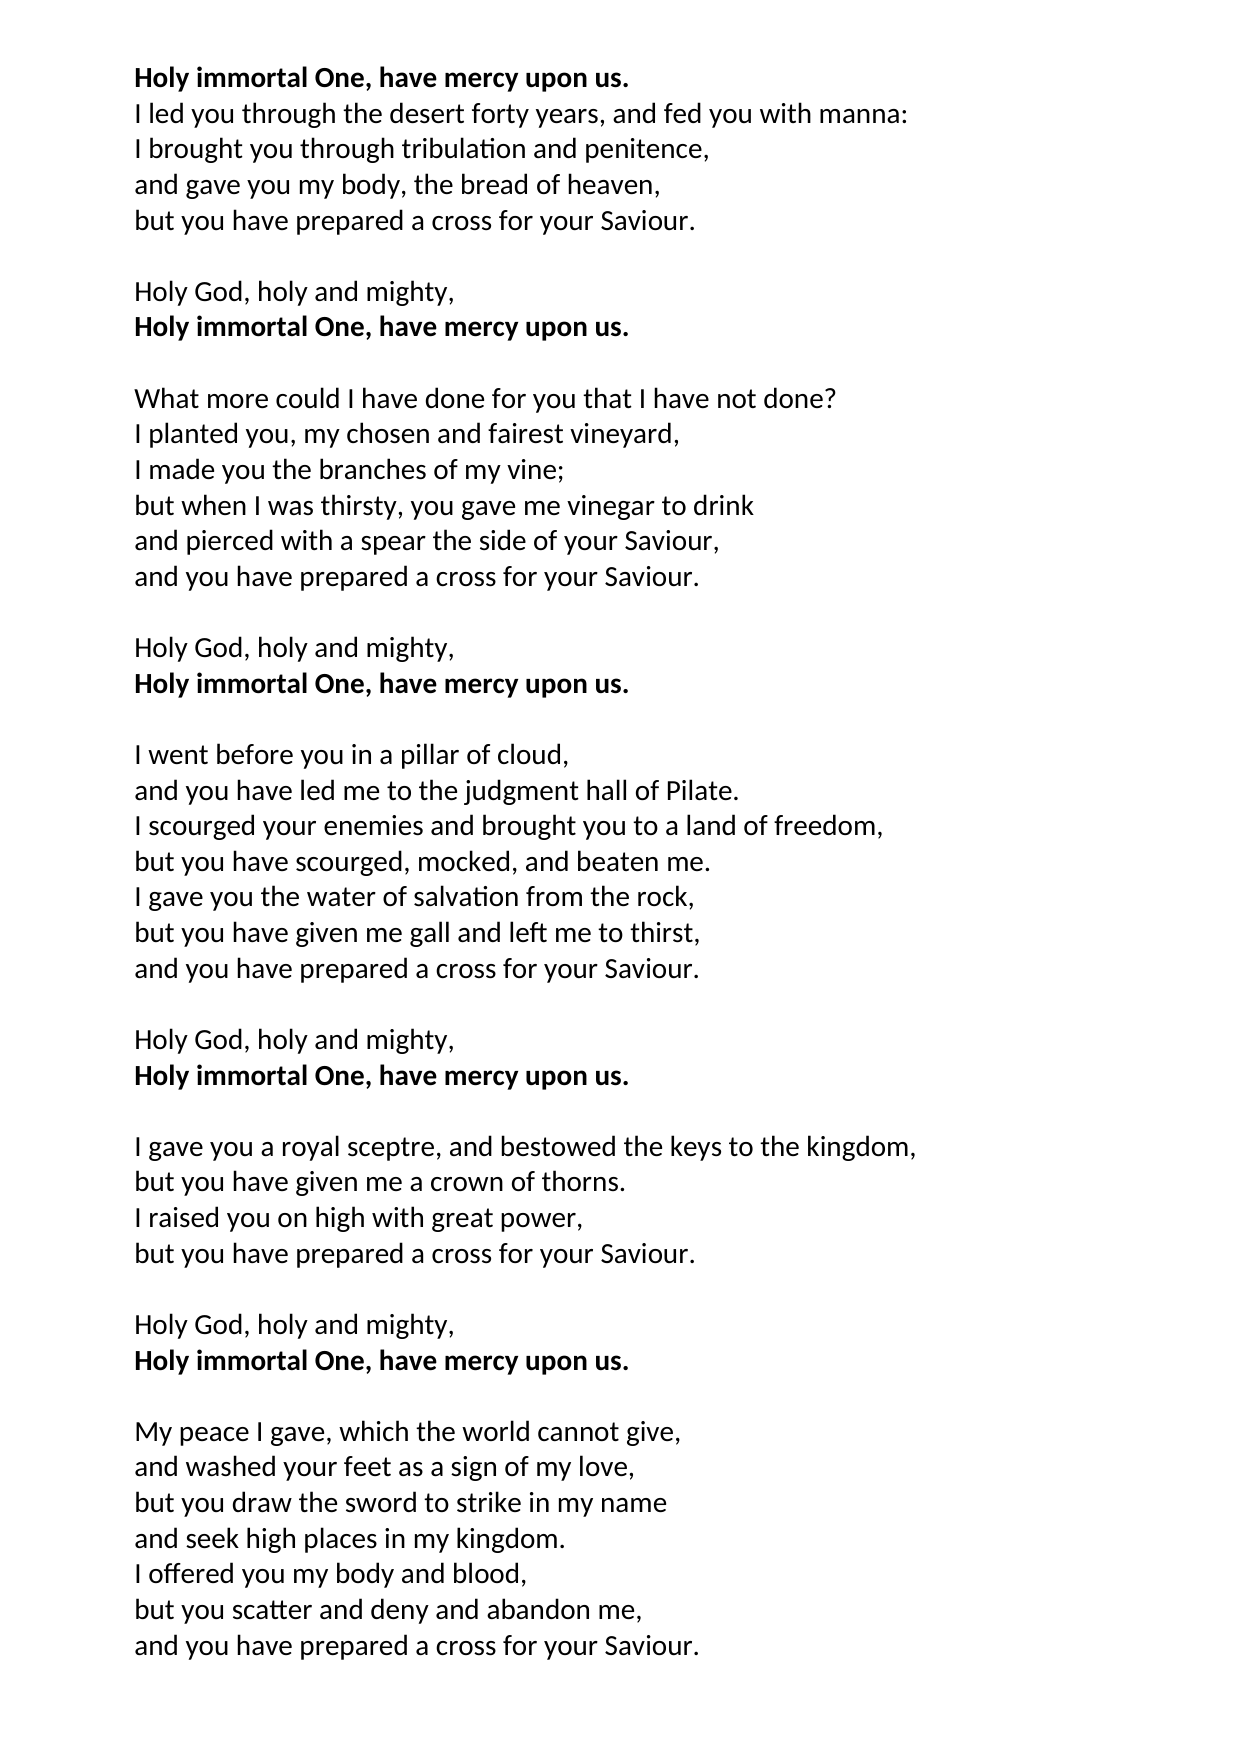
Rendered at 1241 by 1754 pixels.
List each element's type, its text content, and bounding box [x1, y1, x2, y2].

text Holy God, holy and mighty, [59, 1306, 1181, 1342]
text My peace I gave, which the world cannot give, [59, 1413, 1181, 1448]
text but you draw the sword to strike in my name [59, 1484, 1181, 1520]
text but you have prepared a cross for your Saviour. [59, 1235, 1181, 1270]
text and you have prepared a cross for your Saviour. [59, 1627, 1181, 1662]
text Holy God, holy and mighty, [59, 1021, 1181, 1057]
text but you have given me gall and left me to thirst, [59, 914, 1181, 950]
text and washed your feet as a sign of my love, [59, 1448, 1181, 1484]
text Holy immortal One, have mercy upon us. [59, 1057, 1181, 1092]
text and seek high places in my kingdom. [59, 1520, 1181, 1555]
text and you have prepared a cross for your Saviour. [59, 950, 1181, 985]
text Holy God, holy and mighty, [59, 629, 1181, 665]
text Holy immortal One, have mercy upon us. [59, 59, 1181, 95]
text Holy immortal One, have mercy upon us. [59, 1342, 1181, 1377]
text but when I was thirsty, you gave me vinegar to drink [59, 487, 1181, 522]
text but you have given me a crown of thorns. [59, 1163, 1181, 1199]
text but you have scourged, mocked, and beaten me. [59, 843, 1181, 878]
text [59, 202, 1181, 237]
text and you have led me to the judgment hall of Pilate. [59, 772, 1181, 807]
text Holy God, holy and mighty, [59, 273, 1181, 308]
text and you have prepared a cross for your Saviour. [59, 558, 1181, 593]
text I went before you in a pillar of cloud, [59, 736, 1181, 772]
text I raised you on high with great power, [59, 1199, 1181, 1235]
text I planted you, my chosen and fairest vineyard, [59, 415, 1181, 451]
text I gave you a royal sceptre, and bestowed the keys to the kingdom, [59, 1128, 1181, 1163]
text Holy immortal One, have mercy upon us. [59, 665, 1181, 700]
text and gave you my body, the bread of heaven, [59, 166, 1181, 202]
text I offered you my body and blood, [59, 1555, 1181, 1591]
text I brought you through tribulation and penitence, [59, 130, 1181, 166]
text Holy immortal One, have mercy upon us. [59, 308, 1181, 344]
text I made you the branches of my vine; [59, 451, 1181, 487]
text and pierced with a spear the side of your Saviour, [59, 522, 1181, 558]
text I led you through the desert forty years, and fed you with manna: [59, 95, 1181, 130]
text I scourged your enemies and brought you to a land of freedom, [59, 807, 1181, 843]
text What more could I have done for you that I have not done? [59, 380, 1181, 415]
text I gave you the water of salvation from the rock, [59, 878, 1181, 914]
text but you scatter and deny and abandon me, [59, 1591, 1181, 1627]
